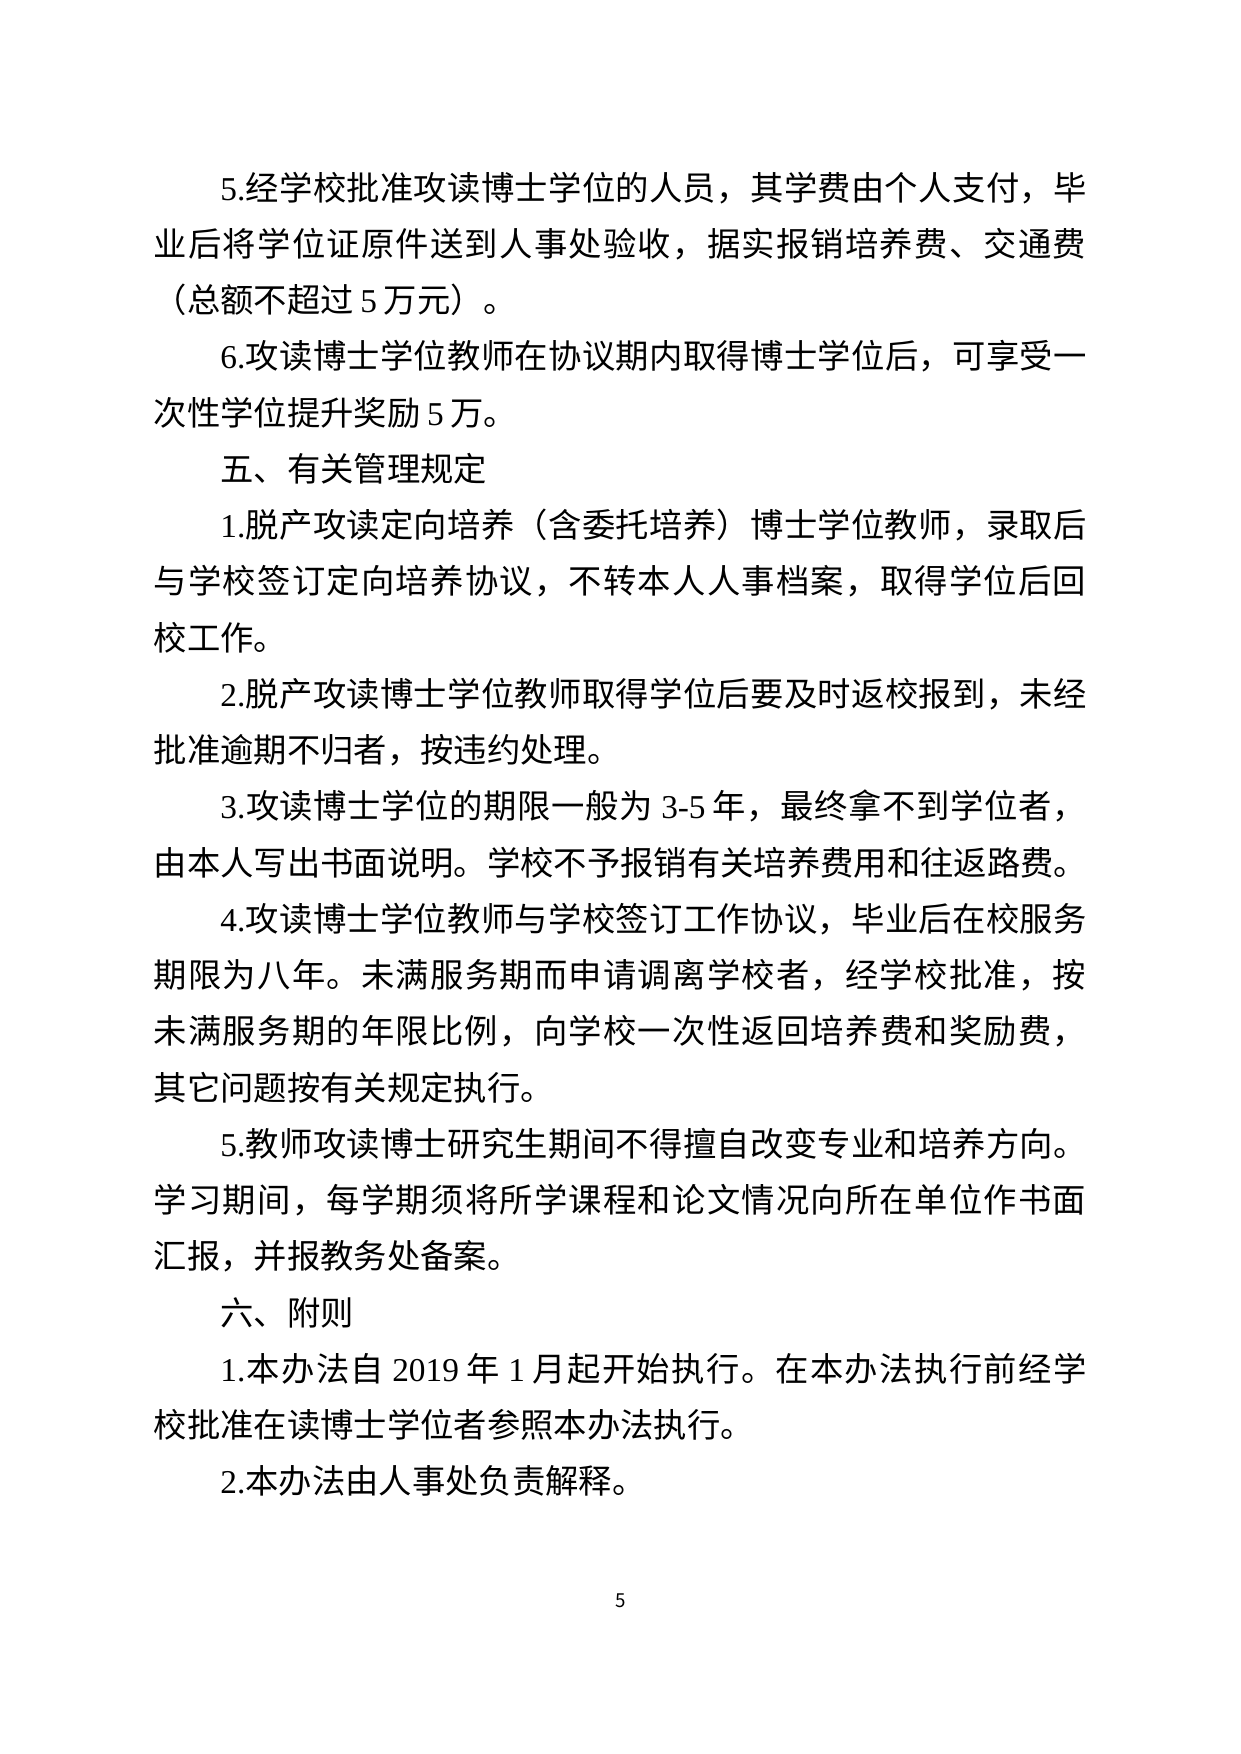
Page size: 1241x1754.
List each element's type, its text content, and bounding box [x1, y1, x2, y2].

text 2.本办法由人事处负责解释。 [153, 1447, 1087, 1503]
text 1.脱产攻读定向培养（含委托培养）博士学位教师，录取后与学校签订定向培养协议，不转本人人事档案，取得学位后回校工作。 [153, 491, 1087, 660]
text 2.脱产攻读博士学位教师取得学位后要及时返校报到，未经批准逾期不归者，按违约处理。 [153, 660, 1087, 772]
text 3.攻读博士学位的期限一般为3-5年，最终拿不到学位者，由本人写出书面说明。学校不予报销有关培养费用和往返路费。 [153, 772, 1087, 885]
text 5.教师攻读博士研究生期间不得擅自改变专业和培养方向。学习期间，每学期须将所学课程和论文情况向所在单位作书面汇报，并报教务处备案。 [153, 1110, 1087, 1278]
text 4.攻读博士学位教师与学校签订工作协议，毕业后在校服务期限为八年。未满服务期而申请调离学校者，经学校批准，按未满服务期的年限比例，向学校一次性返回培养费和奖励费，其它问题按有关规定执行。 [153, 885, 1087, 1110]
text 六、附则 [153, 1278, 1087, 1335]
text 五、有关管理规定 [153, 435, 1087, 491]
text 6.攻读博士学位教师在协议期内取得博士学位后，可享受一次性学位提升奖励5万。 [153, 322, 1087, 435]
text 5.经学校批准攻读博士学位的人员，其学费由个人支付，毕业后将学位证原件送到人事处验收，据实报销培养费、交通费（总额不超过5万元）。 [153, 153, 1087, 322]
text 1.本办法自2019年1月起开始执行。在本办法执行前经学校批准在读博士学位者参照本办法执行。 [153, 1335, 1087, 1447]
